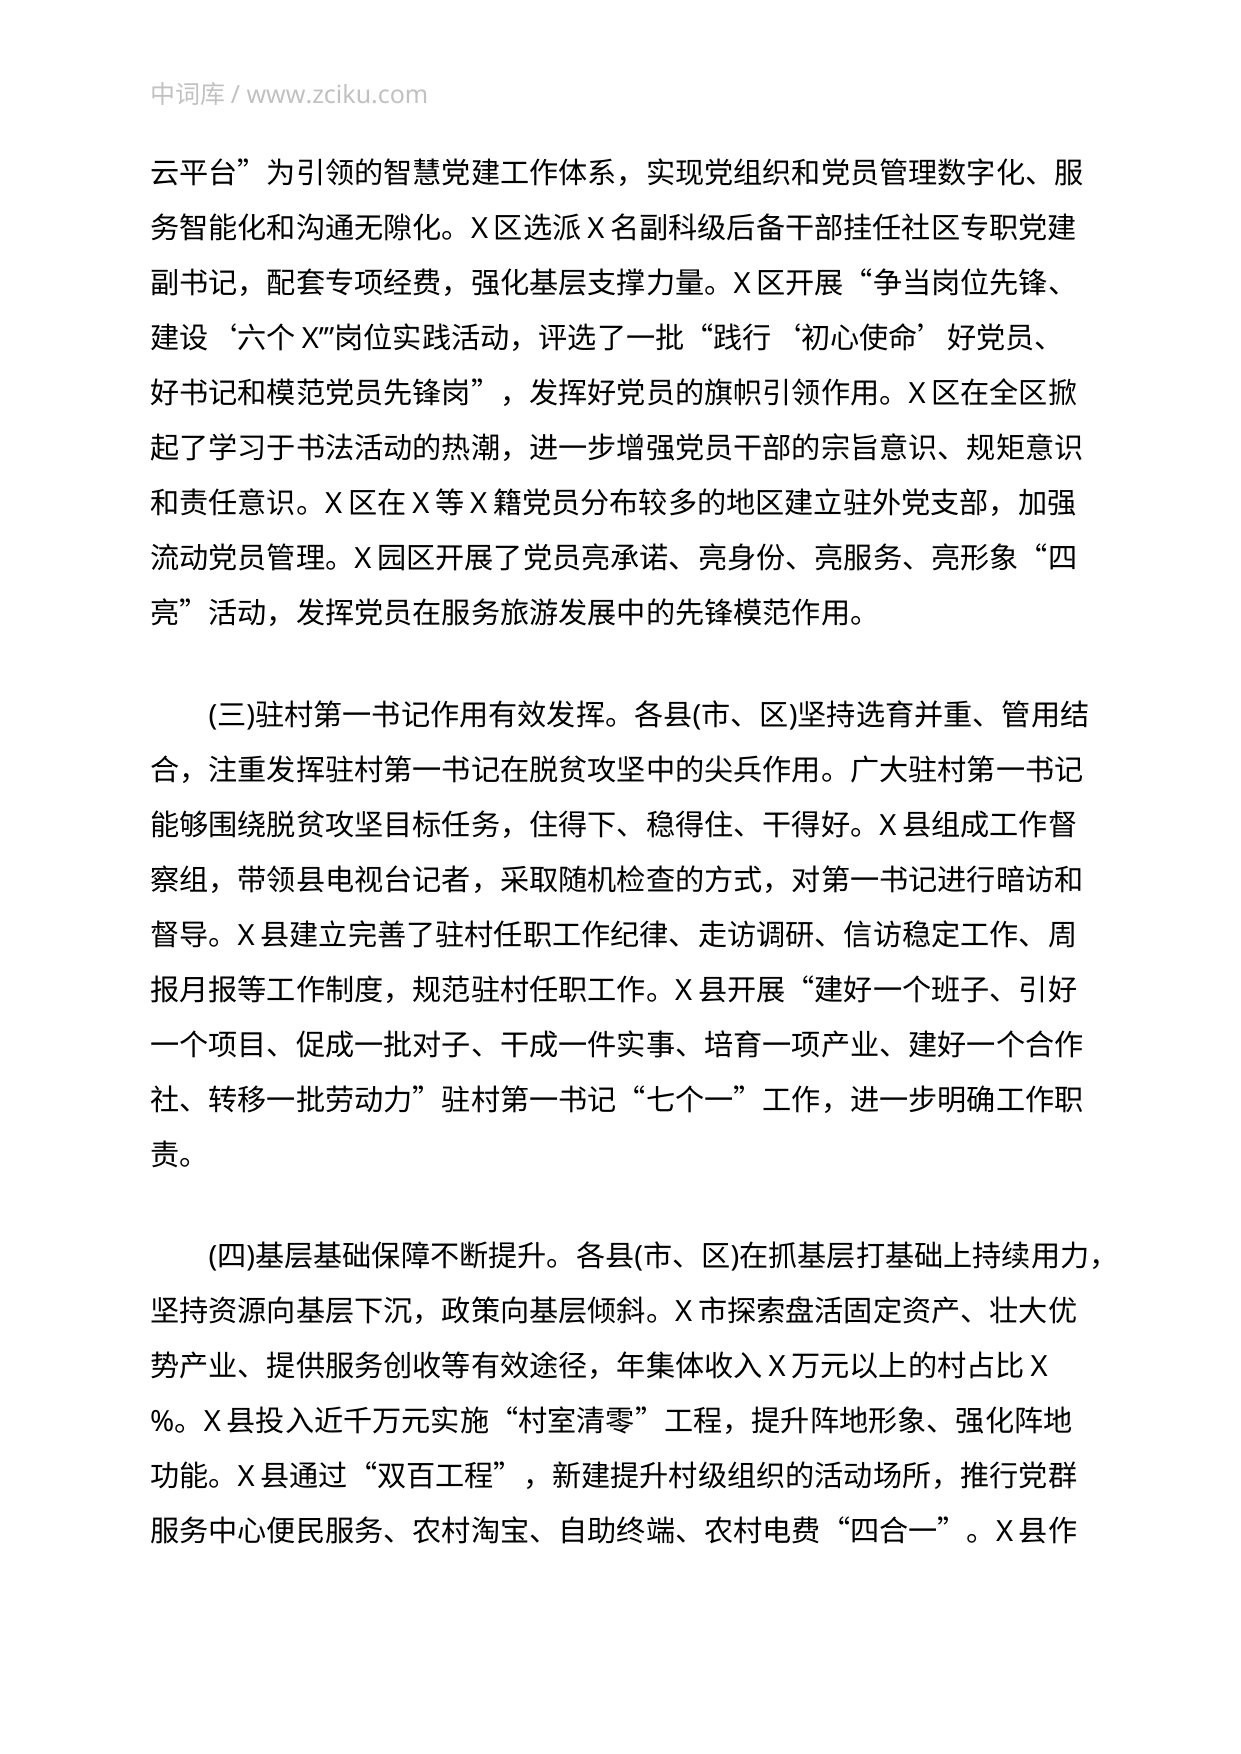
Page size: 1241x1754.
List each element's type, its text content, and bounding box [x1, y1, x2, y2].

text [150, 1233, 1090, 1550]
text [150, 150, 1090, 632]
text (三)驻村第一书记作用有效发挥。各县(市、区)坚持选育并重、管用结合，注重发挥驻村第一书记在脱贫攻坚中的尖兵作用。广大驻村第一书记能够围绕脱贫攻坚目标任务，住得下、稳得住、干得好。X县组成工作督察组，带领县电视台记者，采取随机检查的方式，对第一书记进行暗访和督导。X县建立完善了驻村任职工作纪律、走访调研、信访稳定工作、周报月报等工作制度，规范驻村任职工作。X县开展“建好一个班子、引好一个项目、促成一批对子、干成一件实事、培育一项产业、建好一个合作社、转移一批劳动力”驻村第一书记“七个一”工作，进一步明确工作职责。 [150, 692, 1090, 1173]
